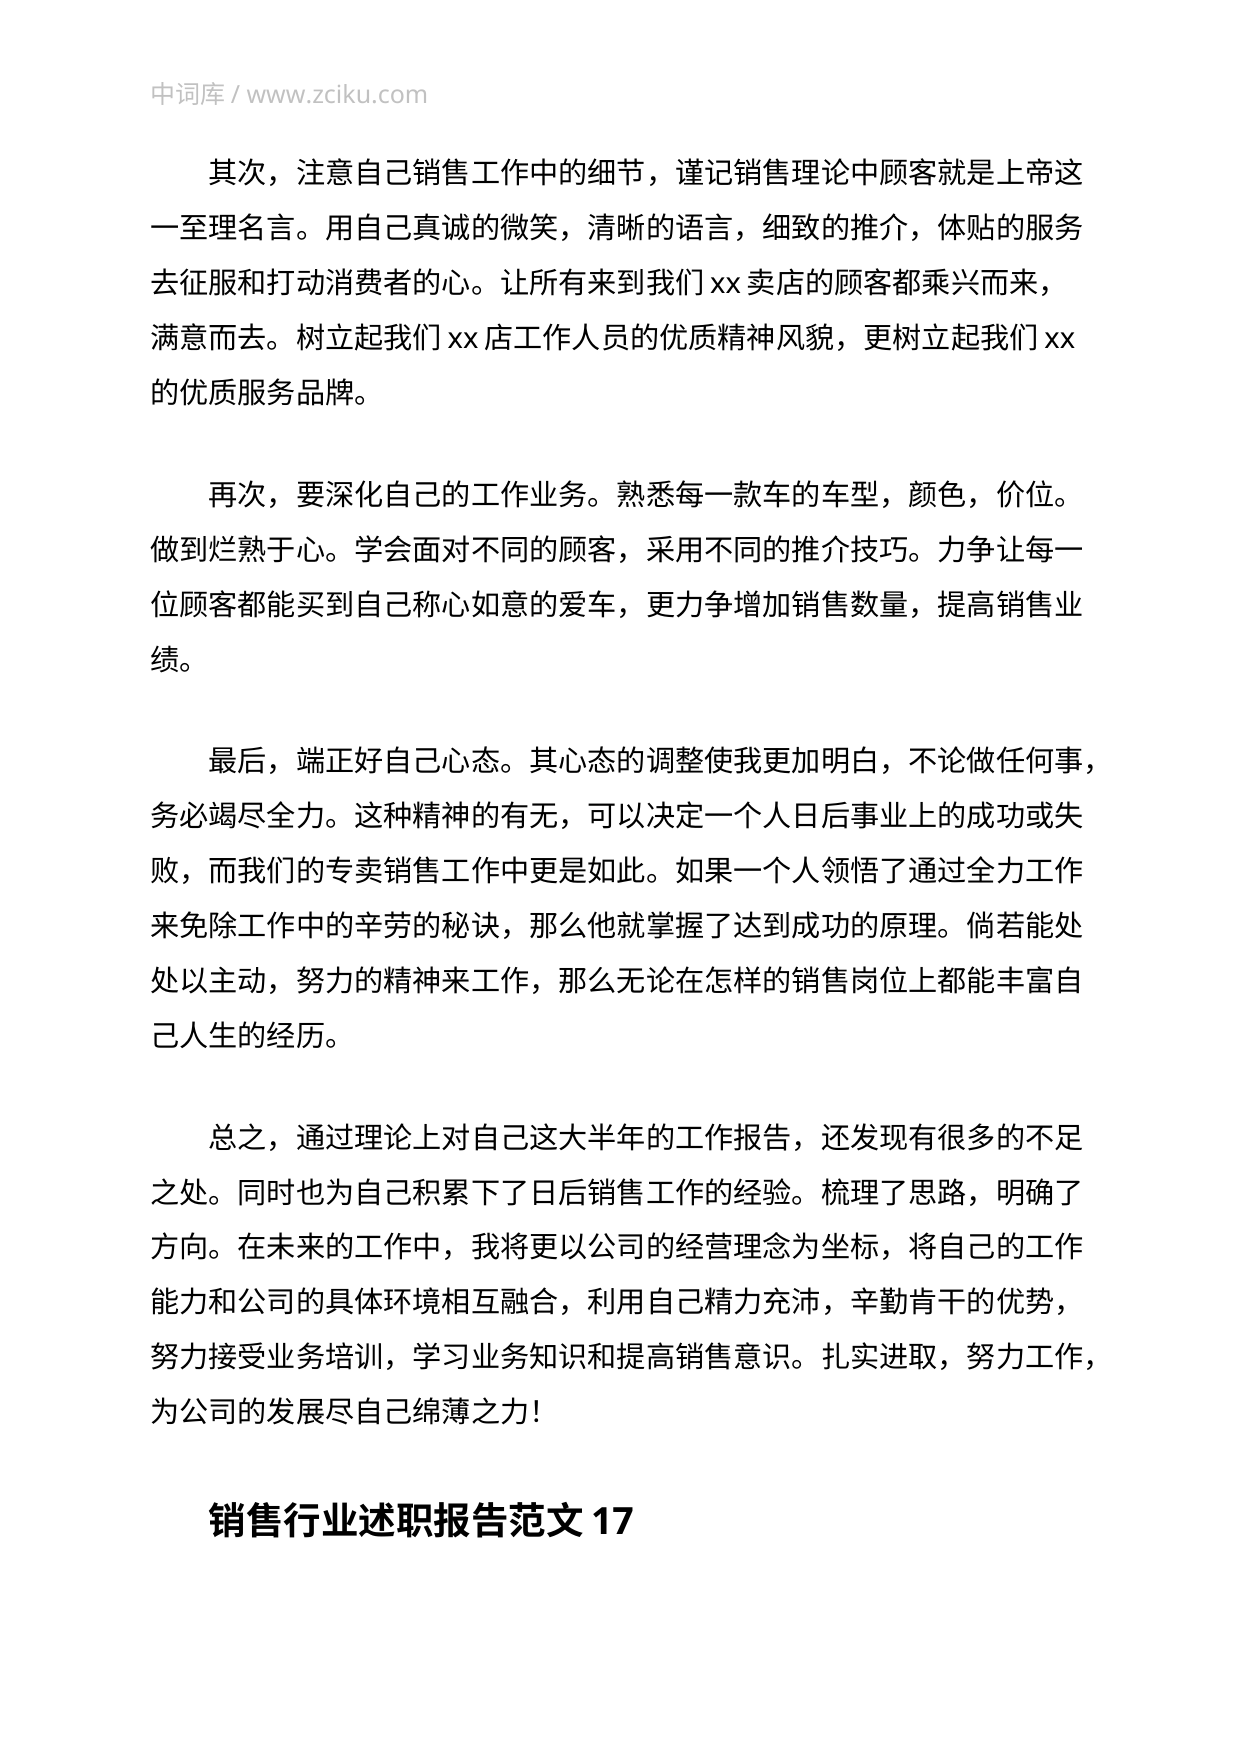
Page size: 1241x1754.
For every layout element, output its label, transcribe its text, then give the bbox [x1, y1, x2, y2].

text 总之，通过理论上对自己这大半年的工作报告，还发现有很多的不足之处。同时也为自己积累下了日后销售工作的经验。梳理了思路，明确了方向。在未来的工作中，我将更以公司的经营理念为坐标，将自己的工作能力和公司的具体环境相互融合，利用自己精力充沛，辛勤肯干的优势，努力接受业务培训，学习业务知识和提高销售意识。扎实进取，努力工作，为公司的发展尽自己绵薄之力！ [150, 1114, 1090, 1431]
text 再次，要深化自己的工作业务。熟悉每一款车的车型，颜色，价位。做到烂熟于心。学会面对不同的顾客，采用不同的推介技巧。力争让每一位顾客都能买到自己称心如意的爱车，更力争增加销售数量，提高销售业绩。 [150, 472, 1090, 678]
text 其次，注意自己销售工作中的细节，谨记销售理论中顾客就是上帝这一至理名言。用自己真诚的微笑，清晰的语言，细致的推介，体贴的服务去征服和打动消费者的心。让所有来到我们xx卖店的顾客都乘兴而来，满意而去。树立起我们xx店工作人员的优质精神风貌，更树立起我们xx的优质服务品牌。 [150, 150, 1090, 412]
text 最后，端正好自己心态。其心态的调整使我更加明白，不论做任何事，务必竭尽全力。这种精神的有无，可以决定一个人日后事业上的成功或失败，而我们的专卖销售工作中更是如此。如果一个人领悟了通过全力工作来免除工作中的辛劳的秘诀，那么他就掌握了达到成功的原理。倘若能处处以主动，努力的精神来工作，那么无论在怎样的销售岗位上都能丰富自己人生的经历。 [150, 738, 1090, 1055]
text 销售行业述职报告范文17 [150, 1491, 1090, 1545]
